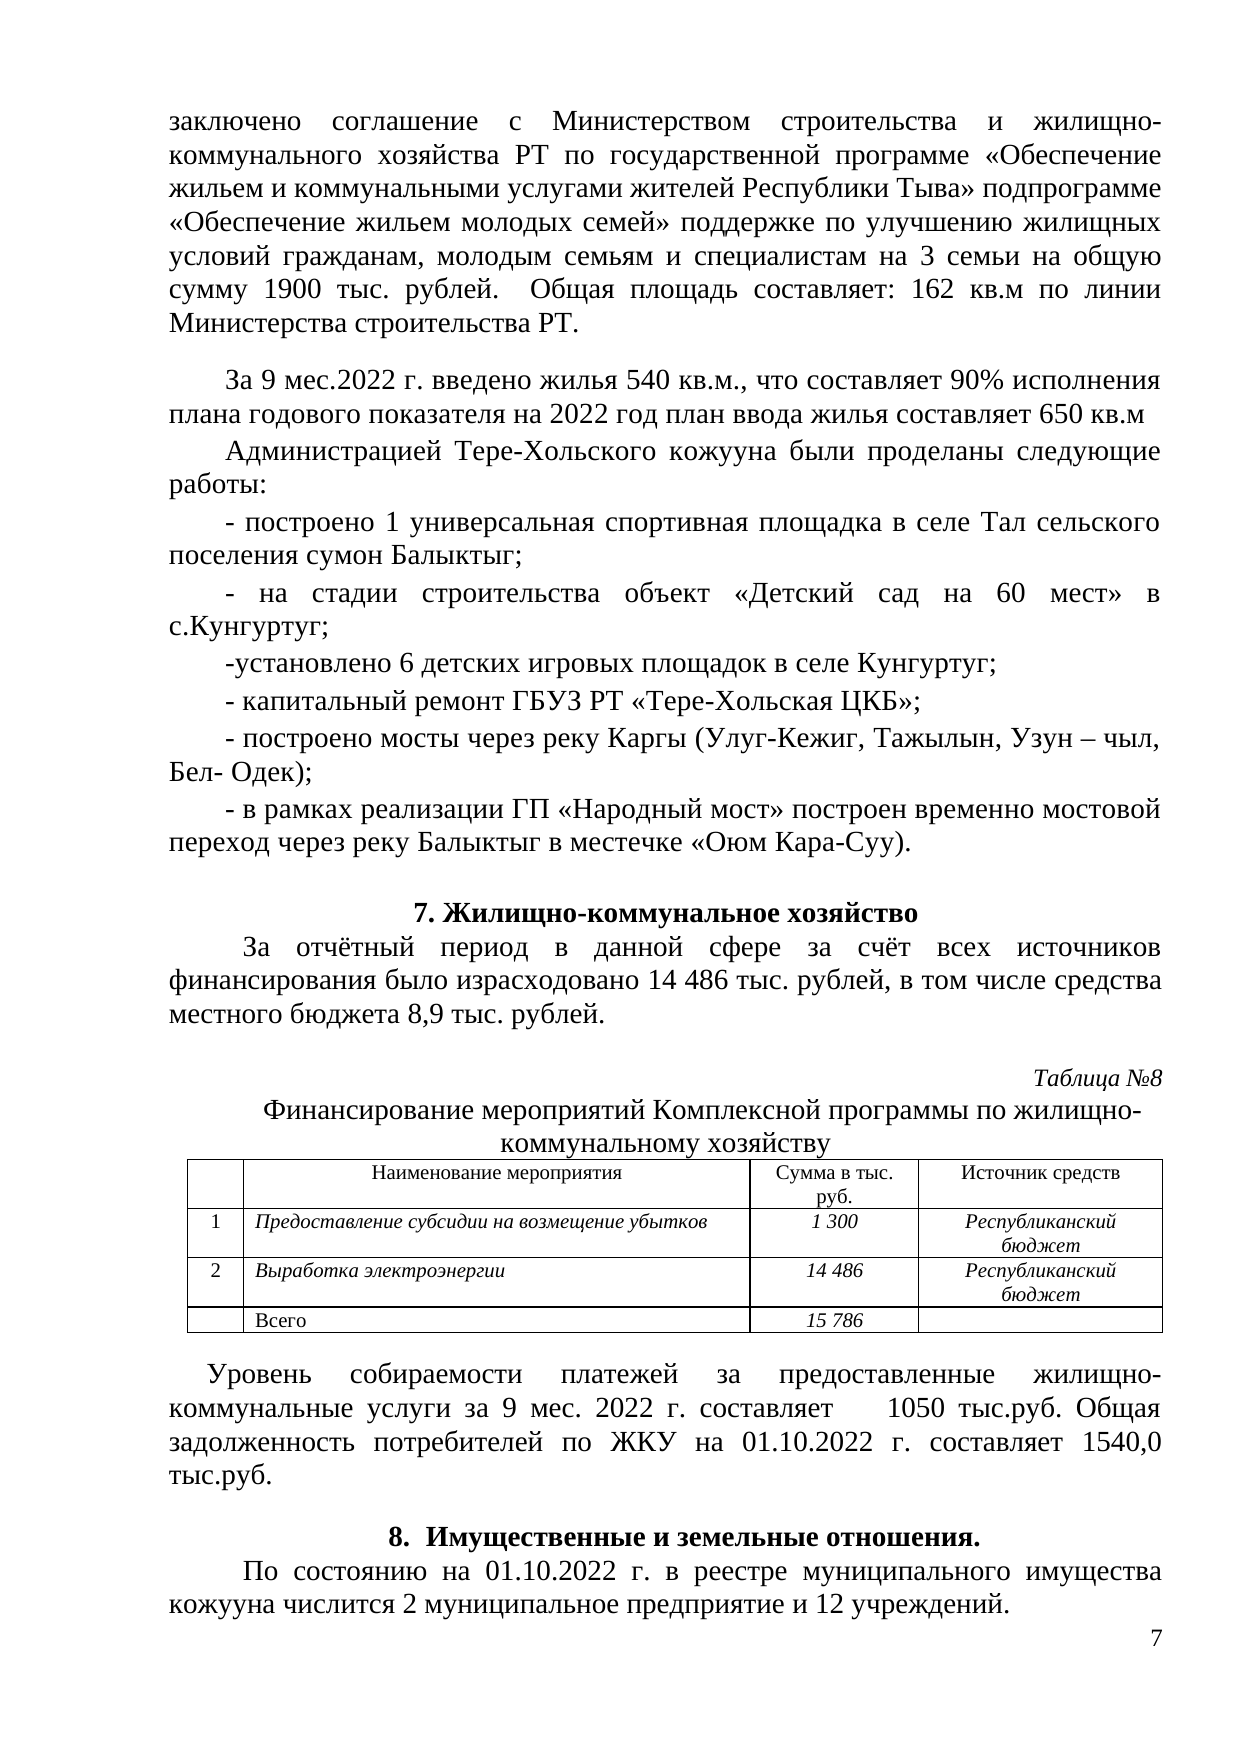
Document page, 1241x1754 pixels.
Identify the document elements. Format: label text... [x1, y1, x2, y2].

table_header Сумма в тыс. руб. [751, 1160, 918, 1208]
text - в рамках реализации ГП «Народный мост» построен временно мостовой переход через реку Балыктыг в местечке «Оюм Кара-Суу). [169, 791, 1162, 858]
table_cell 14 486 [751, 1258, 918, 1306]
table_header [188, 1160, 243, 1208]
table_header Наименование мероприятия [244, 1160, 749, 1208]
text - построено 1 универсальная спортивная площадка в селе Тал сельского поселения сумон Балыктыг; [169, 504, 1162, 571]
text Уровень собираемости платежей за предоставленные жилищно-коммунальные услуги за 9 мес. 2022 г. составляет 1050 тыс.руб. Общая задолженность потребителей по ЖКУ на 01.10.2022 г. составляет 1540,0 тыс.руб. [169, 1357, 1162, 1491]
table_cell [919, 1308, 1162, 1332]
table_cell Республиканский бюджет [919, 1258, 1162, 1306]
text - построено мосты через реку Каргы (Улуг-Кежиг, Тажылын, Узун – чыл, Бел- Одек); [169, 720, 1162, 787]
table_cell Выработка электроэнергии [244, 1258, 749, 1306]
text По состоянию на 01.10.2022 г. в реестре муниципального имущества кожууна числится 2 муниципальное предприятие и 12 учреждений. [169, 1553, 1162, 1620]
table_cell 15 786 [751, 1308, 918, 1332]
table_cell Всего [244, 1308, 749, 1332]
text Финансирование мероприятий Комплексной программы по жилищно-коммунальному хозяйству [169, 1092, 1162, 1159]
table_header Источник средств [919, 1160, 1162, 1208]
text - капитальный ремонт ГБУЗ РТ «Тере-Хольская ЦКБ»; [169, 683, 1162, 716]
table_cell Республиканский бюджет [919, 1209, 1162, 1257]
table_cell 2 [188, 1258, 243, 1306]
list Имущественные и земельные отношения. [206, 1519, 1162, 1553]
table_cell 1 [188, 1209, 243, 1257]
text - на стадии строительства объект «Детский сад на 60 мест» в с.Кунгуртуг; [169, 575, 1162, 642]
table_cell Предоставление субсидии на возмещение убытков [244, 1209, 749, 1257]
text За 9 мес.2022 г. введено жилья 540 кв.м., что составляет 90% исполнения плана годового показателя на 2022 год план ввода жилья составляет 650 кв.м [169, 362, 1162, 429]
text Администрацией Тере-Хольского кожууна были проделаны следующие работы: [169, 433, 1162, 500]
table_cell 1 300 [751, 1209, 918, 1257]
text Таблица №8 [169, 1063, 1162, 1092]
text 7. Жилищно-коммунальное хозяйство [169, 895, 1162, 929]
text -установлено 6 детских игровых площадок в селе Кунгуртуг; [169, 646, 1162, 679]
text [169, 103, 1162, 338]
table_cell [188, 1308, 243, 1332]
text За отчётный период в данной сфере за счёт всех источников финансирования было израсходовано 14 486 тыс. рублей, в том числе средства местного бюджета 8,9 тыс. рублей. [169, 929, 1162, 1029]
